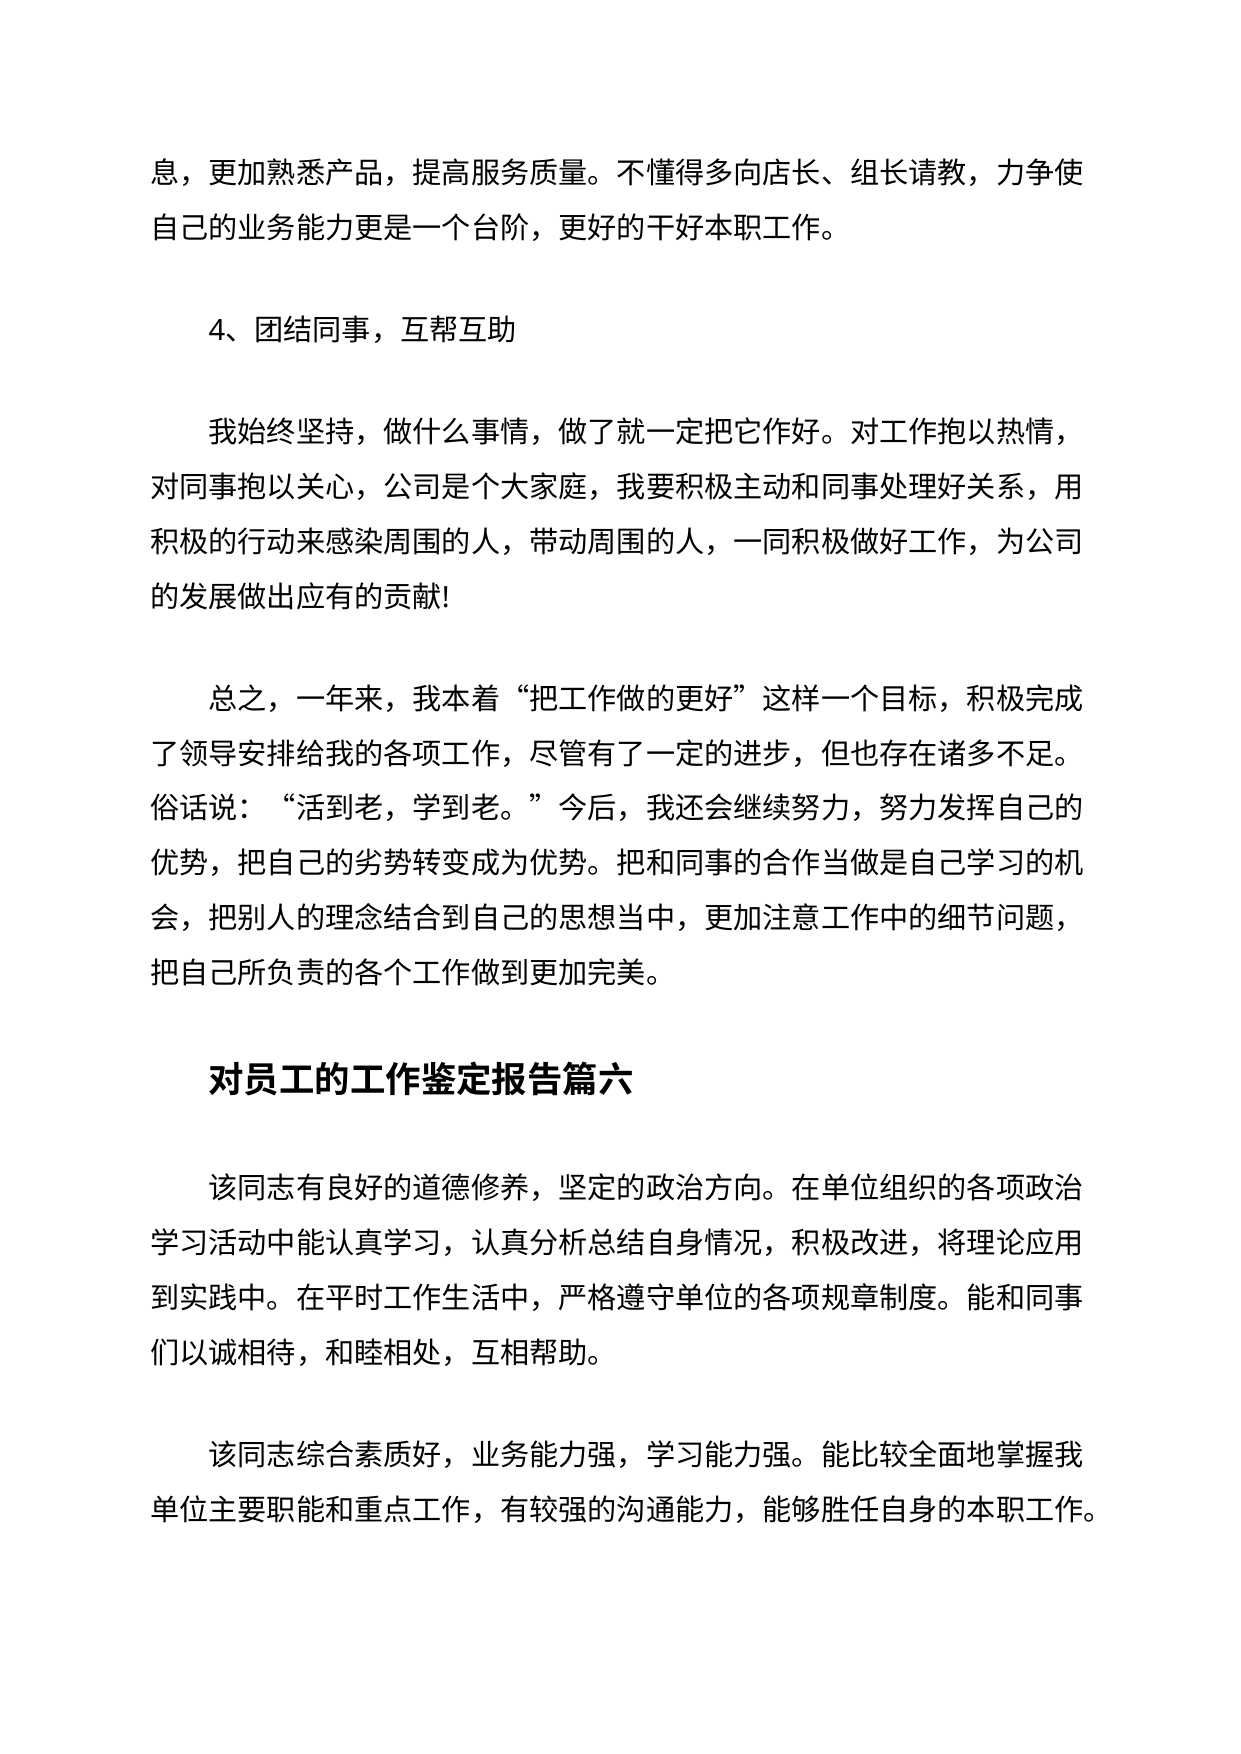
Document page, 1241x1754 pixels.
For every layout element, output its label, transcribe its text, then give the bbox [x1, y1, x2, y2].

text 该同志综合素质好，业务能力强，学习能力强。能比较全面地掌握我单位主要职能和重点工作，有较强的沟通能力，能够胜任自身的本职工作。 [150, 1431, 1090, 1529]
text 我始终坚持，做什么事情，做了就一定把它作好。对工作抱以热情，对同事抱以关心，公司是个大家庭，我要积极主动和同事处理好关系，用积极的行动来感染周围的人，带动周围的人，一同积极做好工作，为公司的发展做出应有的贡献! [150, 409, 1090, 616]
text 4、团结同事，互帮互助 [150, 307, 1090, 349]
text 总之，一年来，我本着“把工作做的更好”这样一个目标，积极完成了领导安排给我的各项工作，尽管有了一定的进步，但也存在诸多不足。俗话说：“活到老，学到老。”今后，我还会继续努力，努力发挥自己的优势，把自己的劣势转变成为优势。把和同事的合作当做是自己学习的机会，把别人的理念结合到自己的思想当中，更加注意工作中的细节问题，把自己所负责的各个工作做到更加完美。 [150, 675, 1090, 992]
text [150, 150, 1090, 247]
text 该同志有良好的道德修养，坚定的政治方向。在单位组织的各项政治学习活动中能认真学习，认真分析总结自身情况，积极改进，将理论应用到实践中。在平时工作生活中，严格遵守单位的各项规章制度。能和同事们以诚相待，和睦相处，互相帮助。 [150, 1165, 1090, 1372]
text 对员工的工作鉴定报告篇六 [150, 1052, 1090, 1103]
